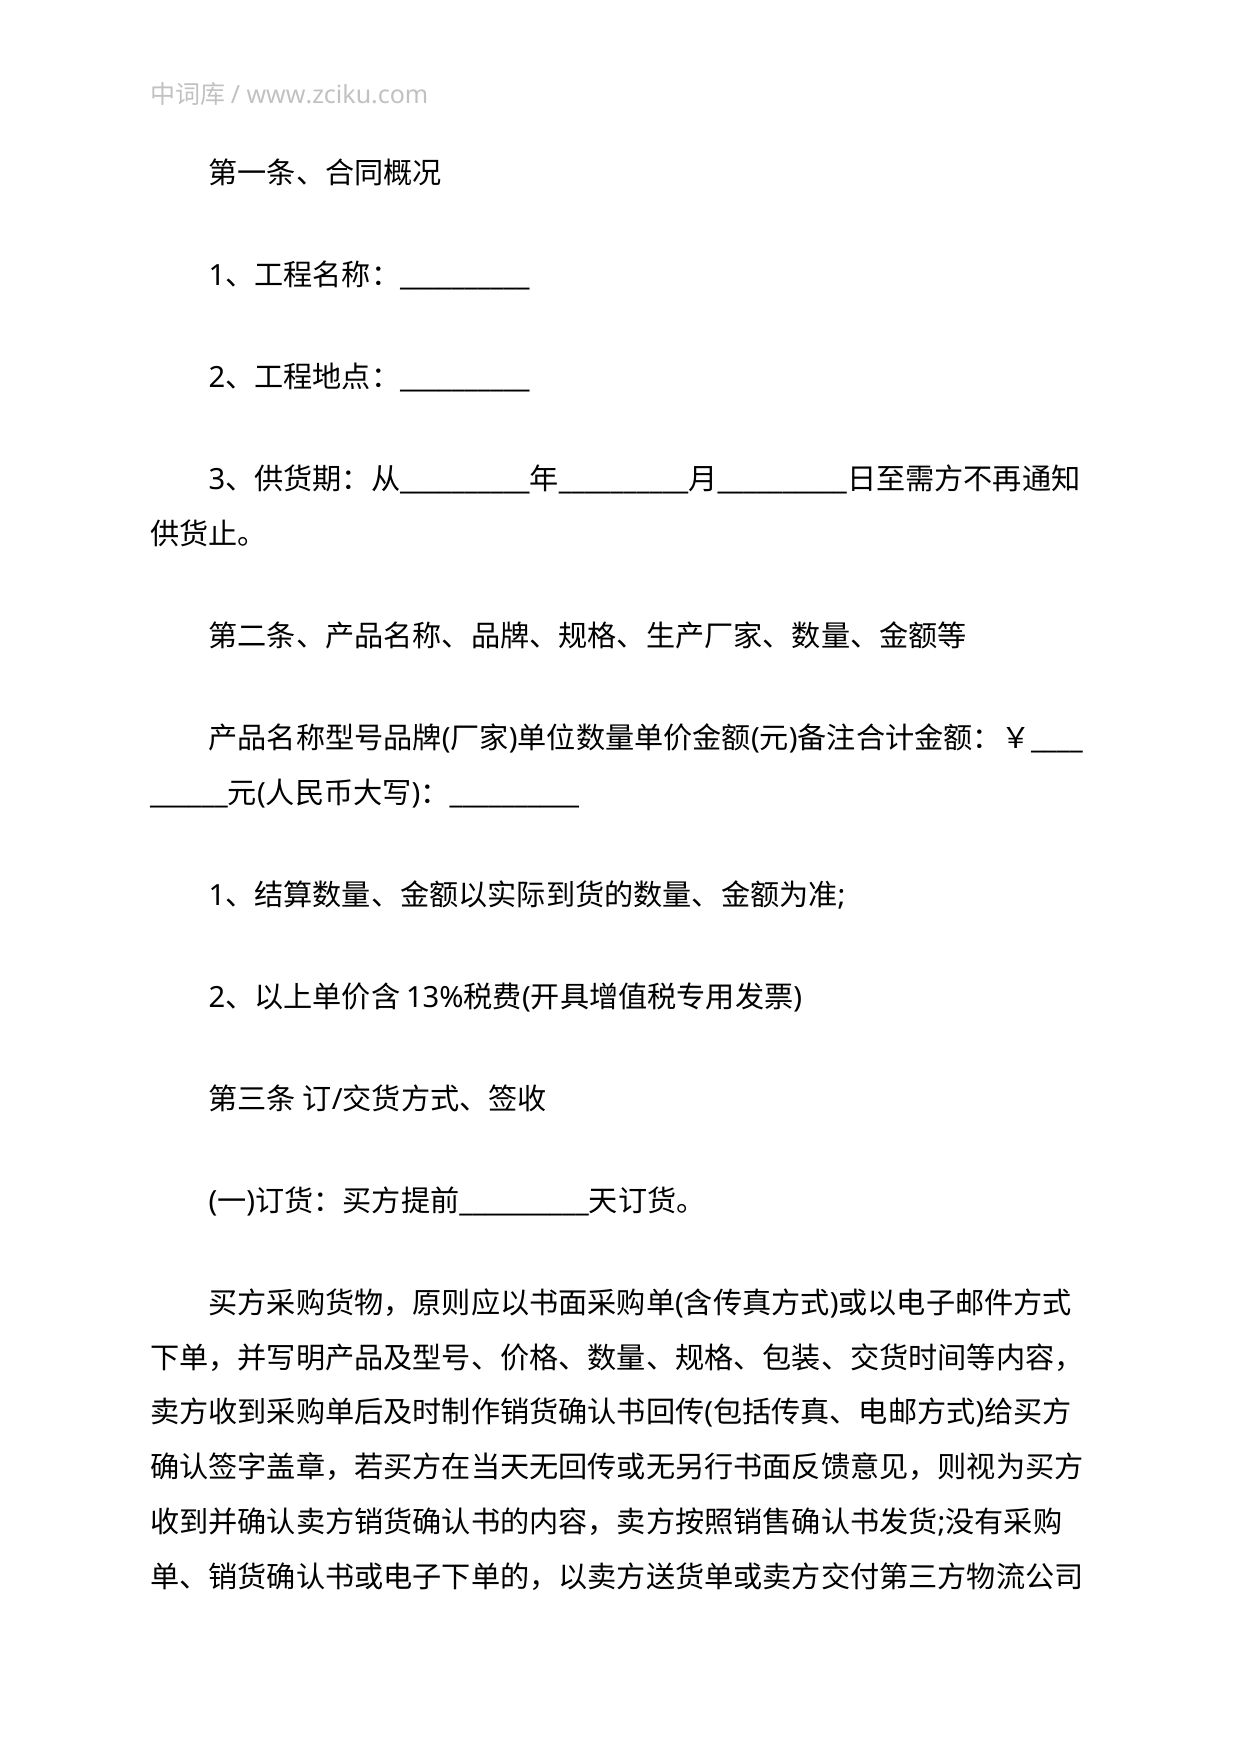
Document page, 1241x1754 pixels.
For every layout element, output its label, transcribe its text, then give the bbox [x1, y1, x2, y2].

text 产品名称型号品牌(厂家)单位数量单价金额(元)备注合计金额：￥__________元(人民币大写)：__________ [150, 714, 1090, 812]
text (一)订货：买方提前__________天订货。 [150, 1177, 1090, 1219]
text 第二条、产品名称、品牌、规格、生产厂家、数量、金额等 [150, 612, 1090, 655]
text 1、结算数量、金额以实际到货的数量、金额为准; [150, 871, 1090, 914]
text 第三条 订/交货方式、签收 [150, 1075, 1090, 1118]
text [150, 1279, 1090, 1596]
text 第一条、合同概况 [150, 150, 1090, 192]
text 1、工程名称：__________ [150, 252, 1090, 294]
text 3、供货期：从__________年__________月__________日至需方不再通知供货止。 [150, 456, 1090, 553]
text 2、以上单价含13%税费(开具增值税专用发票) [150, 973, 1090, 1016]
text 2、工程地点：__________ [150, 354, 1090, 396]
